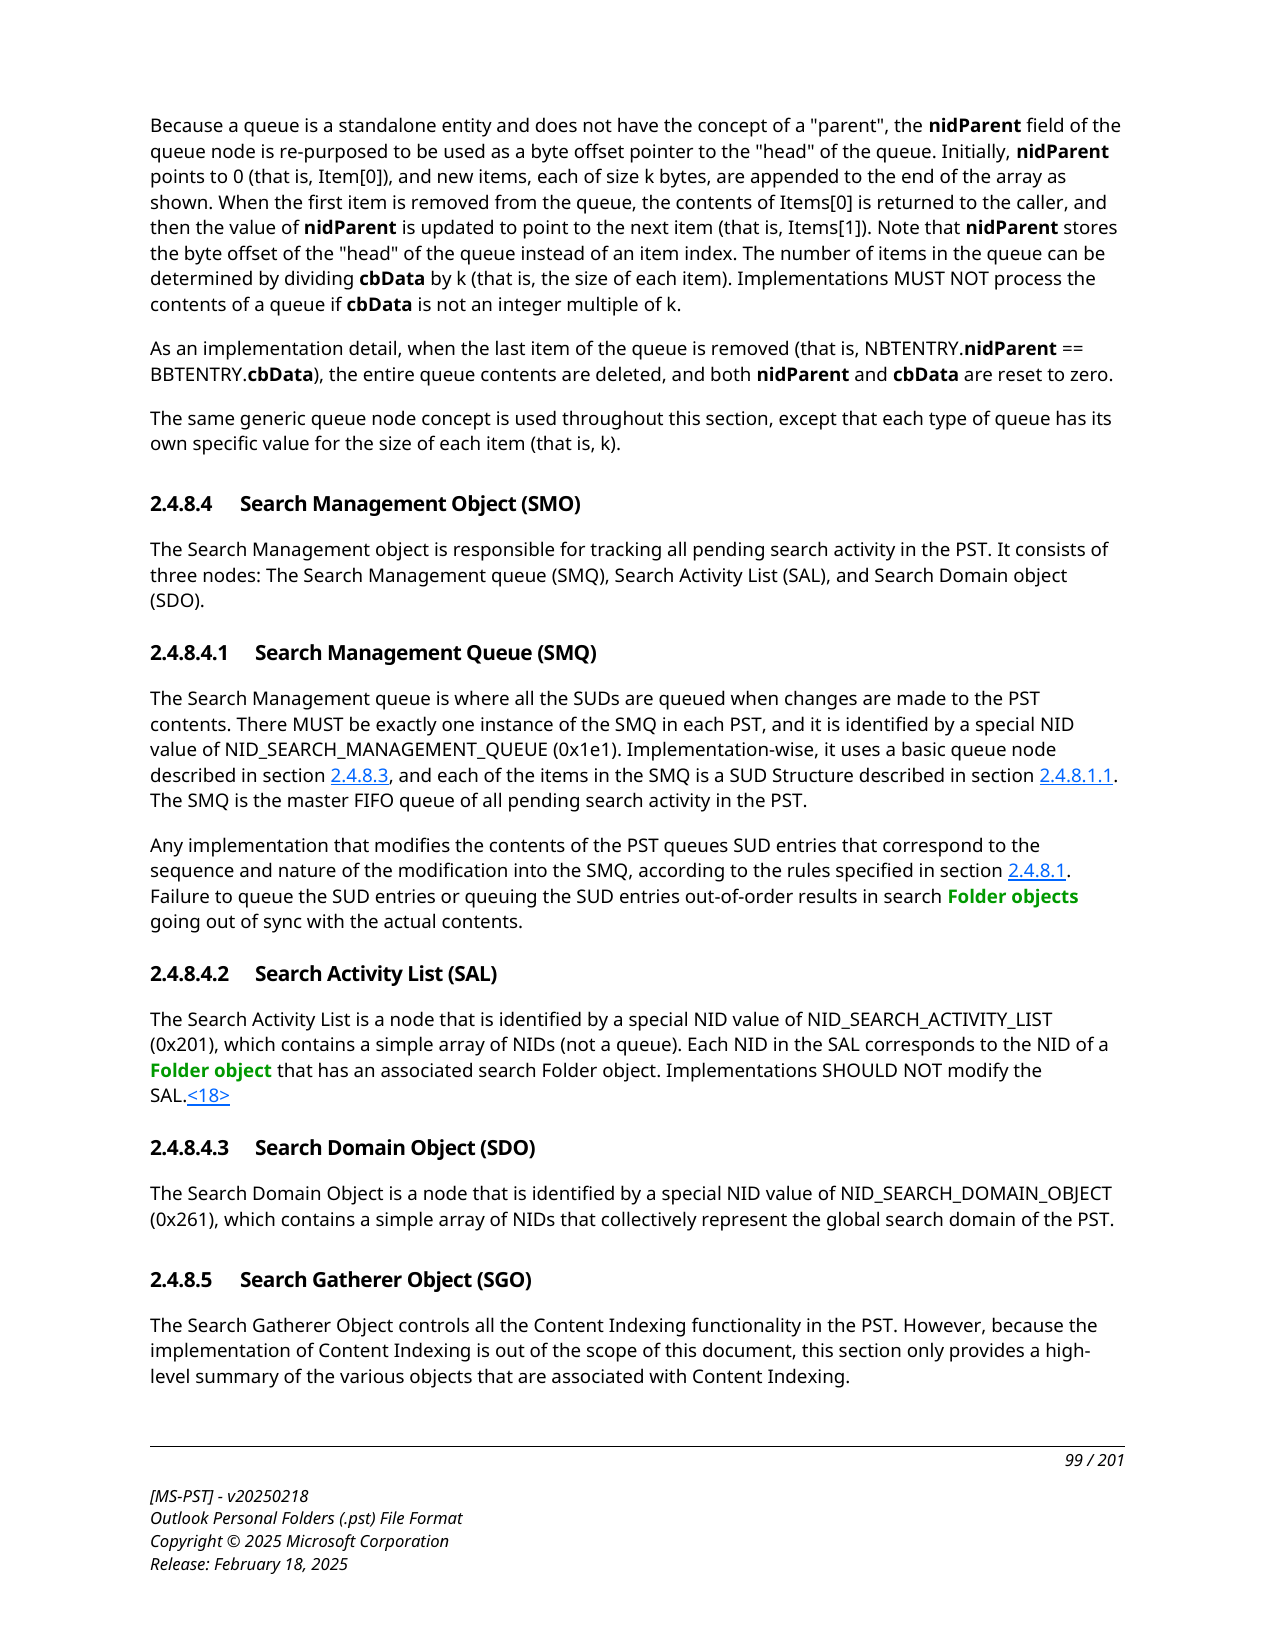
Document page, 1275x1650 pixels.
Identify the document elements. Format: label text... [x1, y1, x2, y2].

text The same generic queue node concept is used throughout this section, except that each type of queue has its own specific value for the size of each item (that is, k). [150, 405, 1125, 456]
text The Search Management object is responsible for tracking all pending search activity in the PST. It consists of three nodes: The Search Management queue (SMQ), Search Activity List (SAL), and Search Domain object (SDO). [150, 537, 1125, 613]
text As an implementation detail, when the last item of the queue is removed (that is, NBTENTRY.nidParent == BBTENTRY.cbData), the entire queue contents are deleted, and both nidParent and cbData are reset to zero. [150, 335, 1125, 386]
text Any implementation that modifies the contents of the PST queues SUD entries that correspond to the sequence and nature of the modification into the SMQ, according to the rules specified in section 2.4.8.1. Failure to queue the SUD entries or queuing the SUD entries out-of-order results in search Folder objects going out of sync with the actual contents. [150, 832, 1125, 934]
text The Search Activity List is a node that is identified by a special NID value of NID_SEARCH_ACTIVITY_LIST (0x201), which contains a simple array of NIDs (not a queue). Each NID in the SAL corresponds to the NID of a Folder object that has an associated search Folder object. Implementations SHOULD NOT modify the SAL.<18> [150, 1006, 1125, 1108]
text The Search Domain Object is a node that is identified by a special NID value of NID_SEARCH_DOMAIN_OBJECT (0x261), which contains a simple array of NIDs that collectively represent the global search domain of the PST. [150, 1180, 1125, 1231]
text Because a queue is a standalone entity and does not have the concept of a "parent", the nidParent field of the queue node is re-purposed to be used as a byte offset pointer to the "head" of the queue. Initially, nidParent points to 0 (that is, Item[0]), and new items, each of size k bytes, are appended to the end of the array as shown. When the first item is removed from the queue, the contents of Items[0] is returned to the caller, and then the value of nidParent is updated to point to the next item (that is, Items[1]). Note that nidParent stores the byte offset of the "head" of the queue instead of an item index. The number of items in the queue can be determined by dividing cbData by k (that is, the size of each item). Implementations MUST NOT process the contents of a queue if cbData is not an integer multiple of k. [150, 112, 1125, 317]
subtitle Search Activity List (SAL) [150, 959, 1125, 987]
subtitle Search Domain Object (SDO) [150, 1133, 1125, 1162]
subtitle Search Gatherer Object (SGO) [150, 1265, 1125, 1293]
text The Search Management queue is where all the SUDs are queued when changes are made to the PST contents. There MUST be exactly one instance of the SMQ in each PST, and it is identified by a special NID value of NID_SEARCH_MANAGEMENT_QUEUE (0x1e1). Implementation-wise, it uses a basic queue node described in section 2.4.8.3, and each of the items in the SMQ is a SUD Structure described in section 2.4.8.1.1. The SMQ is the master FIFO queue of all pending search activity in the PST. [150, 686, 1125, 813]
subtitle Search Management Queue (SMQ) [150, 638, 1125, 667]
subtitle Search Management Object (SMO) [150, 489, 1125, 518]
text The Search Gatherer Object controls all the Content Indexing functionality in the PST. However, because the implementation of Content Indexing is out of the scope of this document, this section only provides a high-level summary of the various objects that are associated with Content Indexing. [150, 1312, 1125, 1388]
